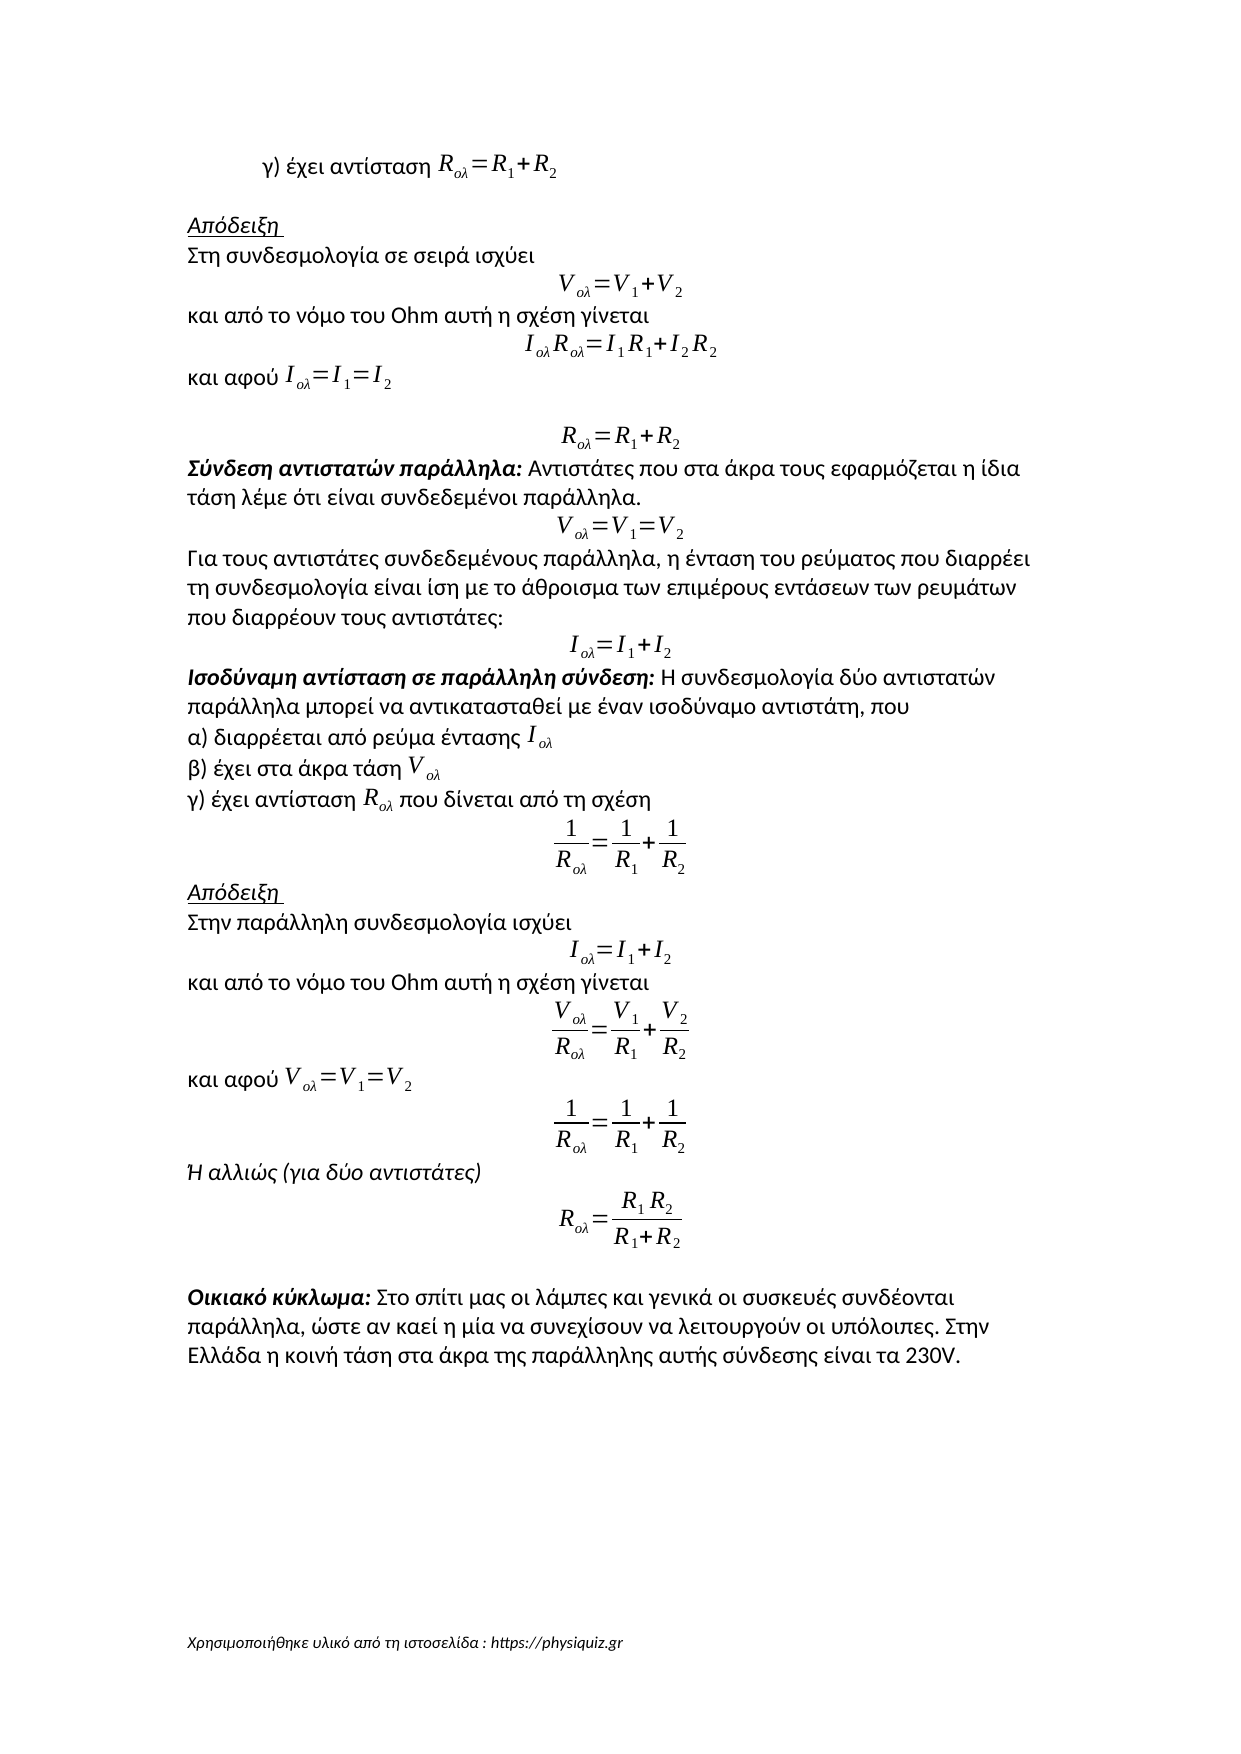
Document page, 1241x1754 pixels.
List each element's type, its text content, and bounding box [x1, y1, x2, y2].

text και αφού [187, 1063, 1053, 1094]
text και αφού [187, 361, 1053, 392]
text Για τους αντιστάτες συνδεδεμένους παράλληλα, η ένταση του ρεύματος που διαρρέει τη συνδεσμολογία είναι ίση με το άθροισμα των επιμέρους εντάσεων των ρευμάτων που διαρρέουν τους αντιστάτες: [187, 543, 1053, 631]
text Στην παράλληλη συνδεσμολογία ισχύει [187, 907, 1053, 936]
text και από το νόμο του Ohm αυτή η σχέση γίνεται [187, 301, 1053, 330]
text α) διαρρέεται από ρεύμα έντασης [187, 721, 1053, 752]
text γ) έχει αντίσταση [262, 150, 1053, 181]
text Απόδειξη [187, 211, 1053, 240]
text Οικιακό κύκλωμα: Στο σπίτι μας οι λάμπες και γενικά οι συσκευές συνδέονται παράλληλα, ώστε αν καεί η μία να συνεχίσουν να λειτουργούν οι υπόλοιπες. Στην Ελλάδα η κοινή τάση στα άκρα της παράλληλης αυτής σύνδεσης είναι τα 230V. [187, 1282, 1053, 1370]
text Ισοδύναμη αντίσταση σε παράλληλη σύνδεση: Η συνδεσμολογία δύο αντιστατών παράλληλα μπορεί να αντικατασταθεί με έναν ισοδύναμο αντιστάτη, που [187, 662, 1053, 721]
text και από το νόμο του Ohm αυτή η σχέση γίνεται [187, 967, 1053, 997]
text γ) έχει αντίσταση που δίνεται από τη σχέση [187, 783, 1053, 815]
text Ή αλλιώς (για δύο αντιστάτες) [187, 1157, 1053, 1186]
text Σύνδεση αντιστατών παράλληλα: Αντιστάτες που στα άκρα τους εφαρμόζεται η ίδια τάση λέμε ότι είναι συνδεδεμένοι παράλληλα. [187, 453, 1053, 512]
text Στη συνδεσμολογία σε σειρά ισχύει [187, 240, 1053, 269]
text β) έχει στα άκρα τάση [187, 752, 1053, 783]
text Απόδειξη [187, 877, 1053, 907]
